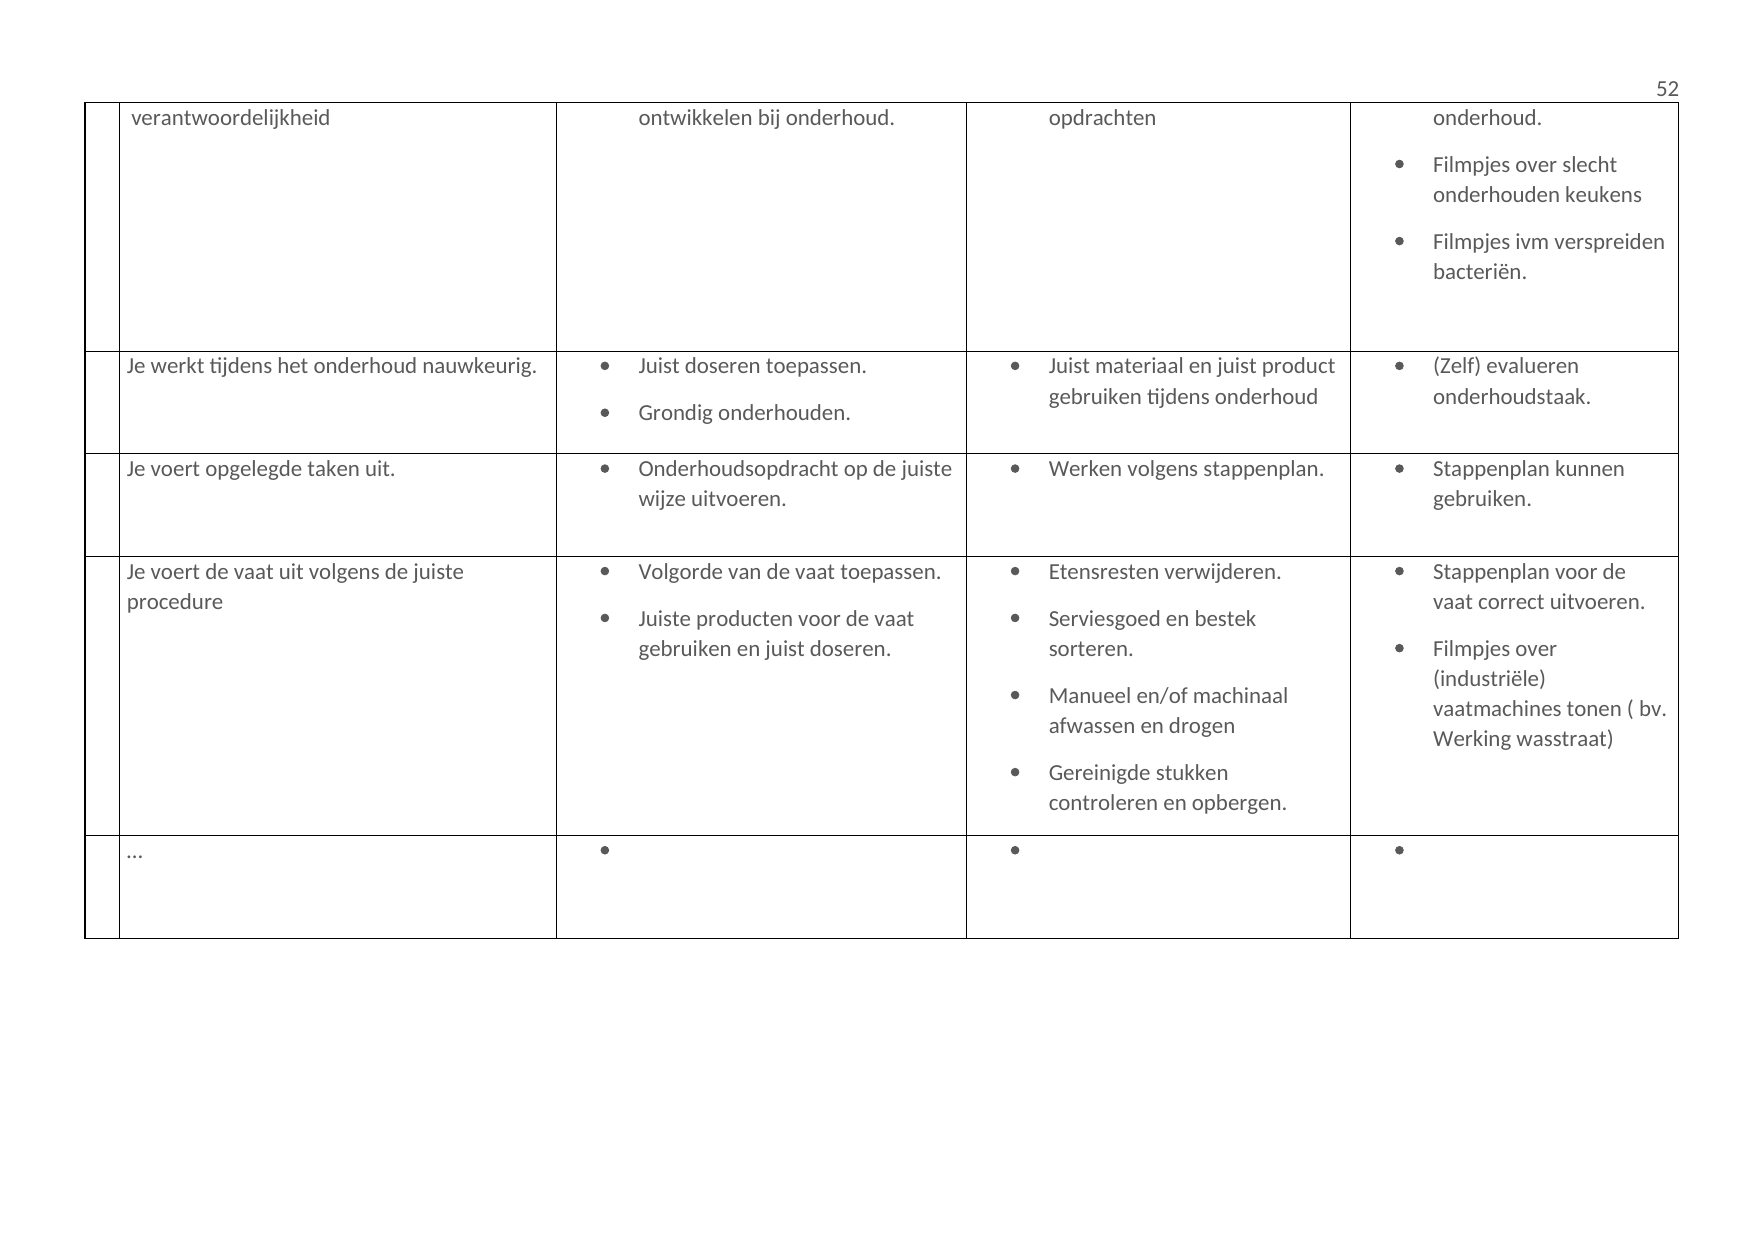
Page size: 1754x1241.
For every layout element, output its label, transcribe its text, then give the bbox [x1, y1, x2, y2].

table_cell [86, 352, 119, 453]
table_cell Volgorde van de vaat toepassen. Juiste producten voor de vaat gebruiken en juist doseren. [557, 557, 966, 835]
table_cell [967, 103, 1350, 351]
table_cell [86, 454, 119, 556]
table_cell Je voert de vaat uit volgens de juiste procedure [120, 557, 556, 835]
table_cell [967, 836, 1350, 937]
table_cell Je voert opgelegde taken uit. [120, 454, 556, 556]
table_cell Stappenplan voor de vaat correct uitvoeren. Filmpjes over (industriële) vaatmachines tonen ( bv. Werking wasstraat) [1351, 557, 1678, 835]
table_cell Werken volgens stappenplan. [967, 454, 1350, 556]
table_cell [557, 103, 966, 351]
table_cell Juist materiaal en juist product gebruiken tijdens onderhoud [967, 352, 1350, 453]
table_cell (Zelf) evalueren onderhoudstaak. [1351, 352, 1678, 453]
table_cell Juist doseren toepassen. Grondig onderhouden. [557, 352, 966, 453]
table_cell Etensresten verwijderen. Serviesgoed en bestek sorteren. Manueel en/of machinaal afwassen en drogen Gereinigde stukken controleren en opbergen. [967, 557, 1350, 835]
table_cell [557, 836, 966, 937]
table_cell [120, 103, 556, 351]
table_cell [86, 103, 119, 351]
table_cell [86, 557, 119, 835]
table_cell [1351, 836, 1678, 937]
table_cell Stappenplan kunnen gebruiken. [1351, 454, 1678, 556]
table_cell … [120, 836, 556, 937]
table_cell Je werkt tijdens het onderhoud nauwkeurig. [120, 352, 556, 453]
table_cell [86, 836, 119, 937]
table_cell Onderhoudsopdracht op de juiste wijze uitvoeren. [557, 454, 966, 556]
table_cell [1351, 103, 1678, 351]
